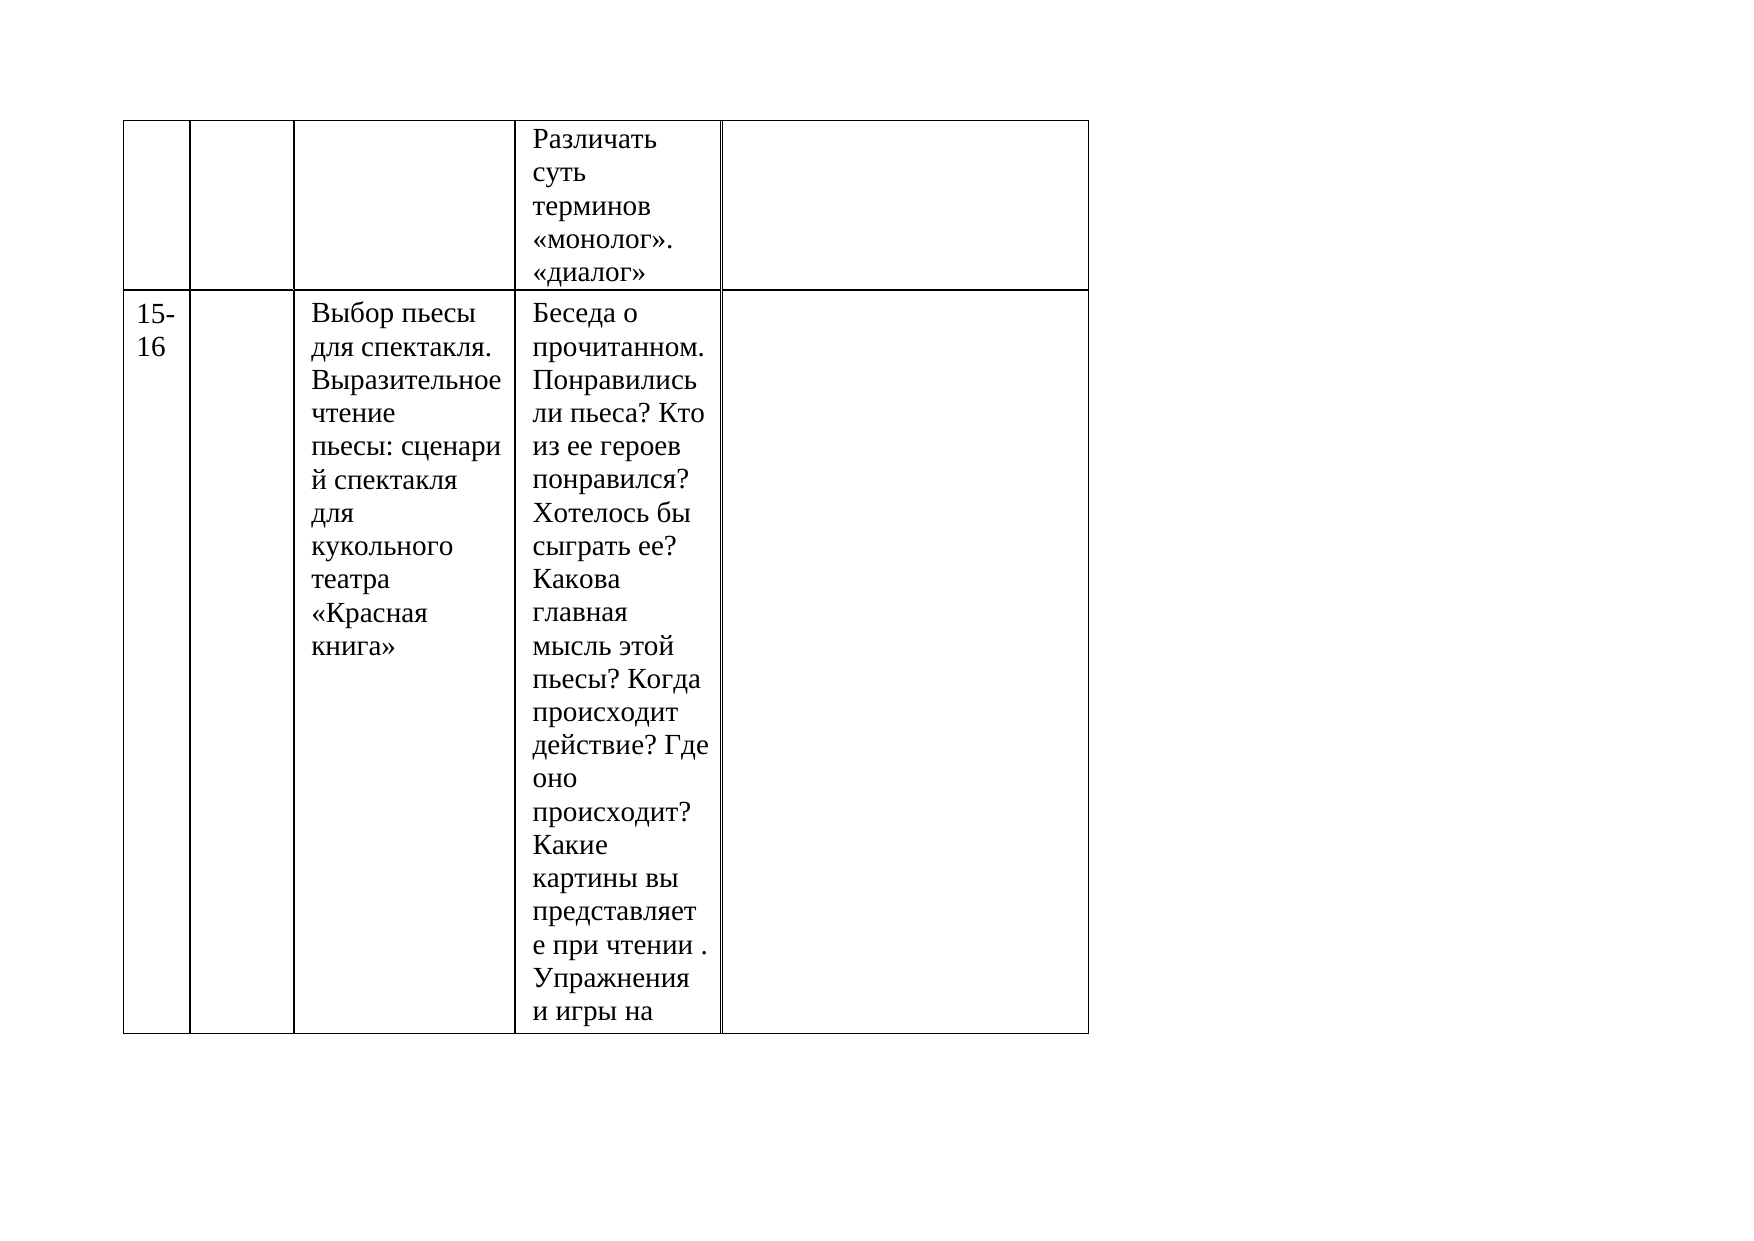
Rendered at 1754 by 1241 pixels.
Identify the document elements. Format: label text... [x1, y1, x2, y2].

table_cell Выбор пьесы для спектакля. Выразительное чтение пьесы: сценари й спектакля для кукольного театра «Красная книга» [295, 291, 514, 1033]
table_header [295, 121, 514, 289]
table_cell [191, 291, 293, 1033]
table_cell 15-16 [124, 291, 189, 1033]
table_header [191, 121, 293, 289]
table_cell Беседа о прочитанном. Понравились ли пьеса? Кто из ее героев понравился? Хотелось бы сыграть ее? Какова главная мысль этой пьесы? Когда происходит действие? Где оно происходит? Какие картины вы представляет е при чтении . Упражнения и игры на [516, 291, 720, 1033]
table_cell [723, 291, 1088, 1033]
table_header [723, 121, 1088, 289]
table_header [124, 121, 189, 289]
table_header Различать суть терминов «монолог». «диалог» [516, 121, 720, 289]
